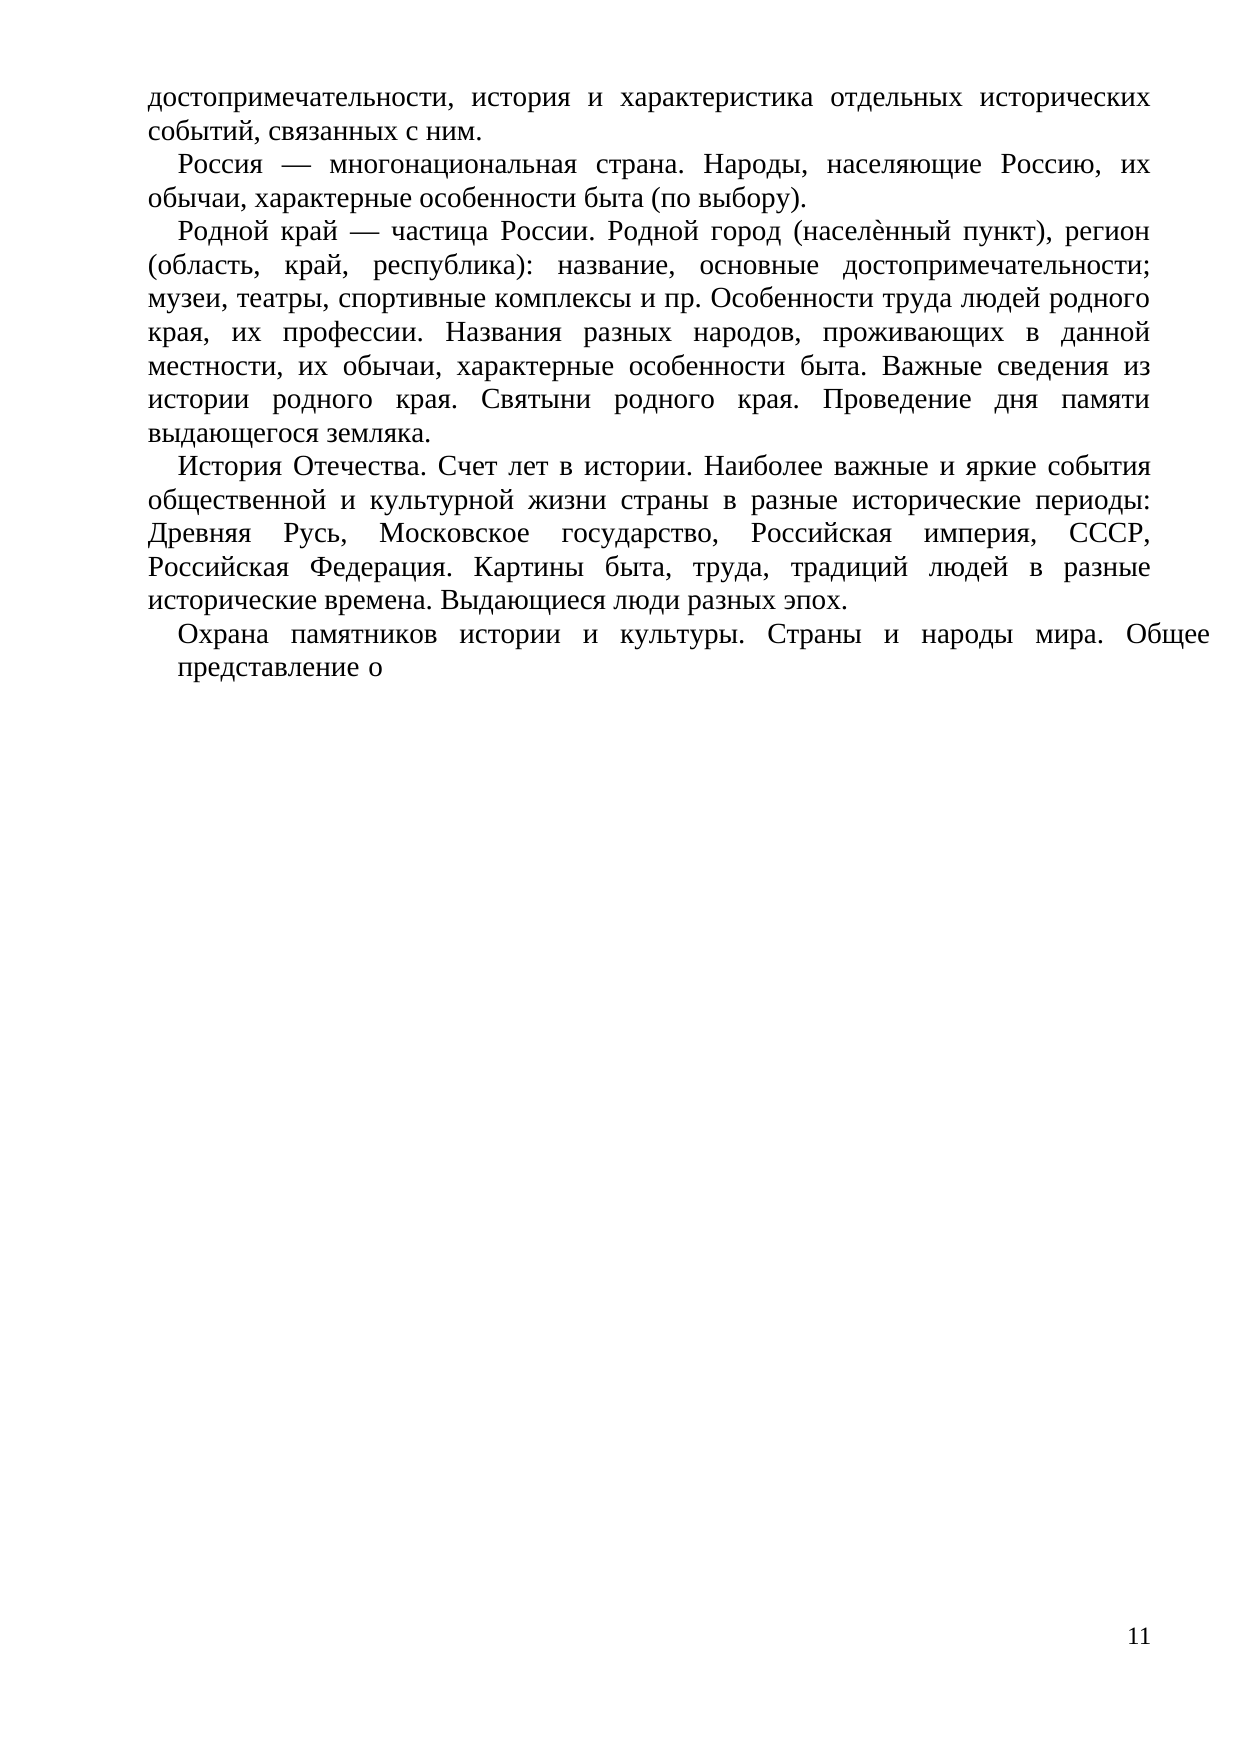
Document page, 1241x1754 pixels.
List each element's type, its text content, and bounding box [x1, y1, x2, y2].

text Охрана памятников истории и культуры. Страны и народы мира. Общее представление о [177, 616, 1211, 683]
text Родной край — частица России. Родной город (населѐнный пункт), регион (область, край, республика): название, основные достопримечательности; музеи, театры, спортивные комплексы и пр. Особенности труда людей родного края, их профессии. Названия разных народов, проживающих в данной местности, их обычаи, характерные особенности быта. Важные сведения из истории родного края. Святыни родного края. Проведение дня памяти выдающегося земляка. [148, 213, 1151, 448]
text Россия — многонациональная страна. Народы, населяющие Россию, их обычаи, характерные особенности быта (по выбору). [148, 146, 1151, 213]
text История Отечества. Счет лет в истории. Наиболее важные и яркие события общественной и культурной жизни страны в разные исторические периоды: Древняя Русь, Московское государство, Российская империя, СССР, Российская Федерация. Картины быта, труда, традиций людей в разные исторические времена. Выдающиеся люди разных эпох. [148, 448, 1152, 616]
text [148, 79, 1151, 146]
